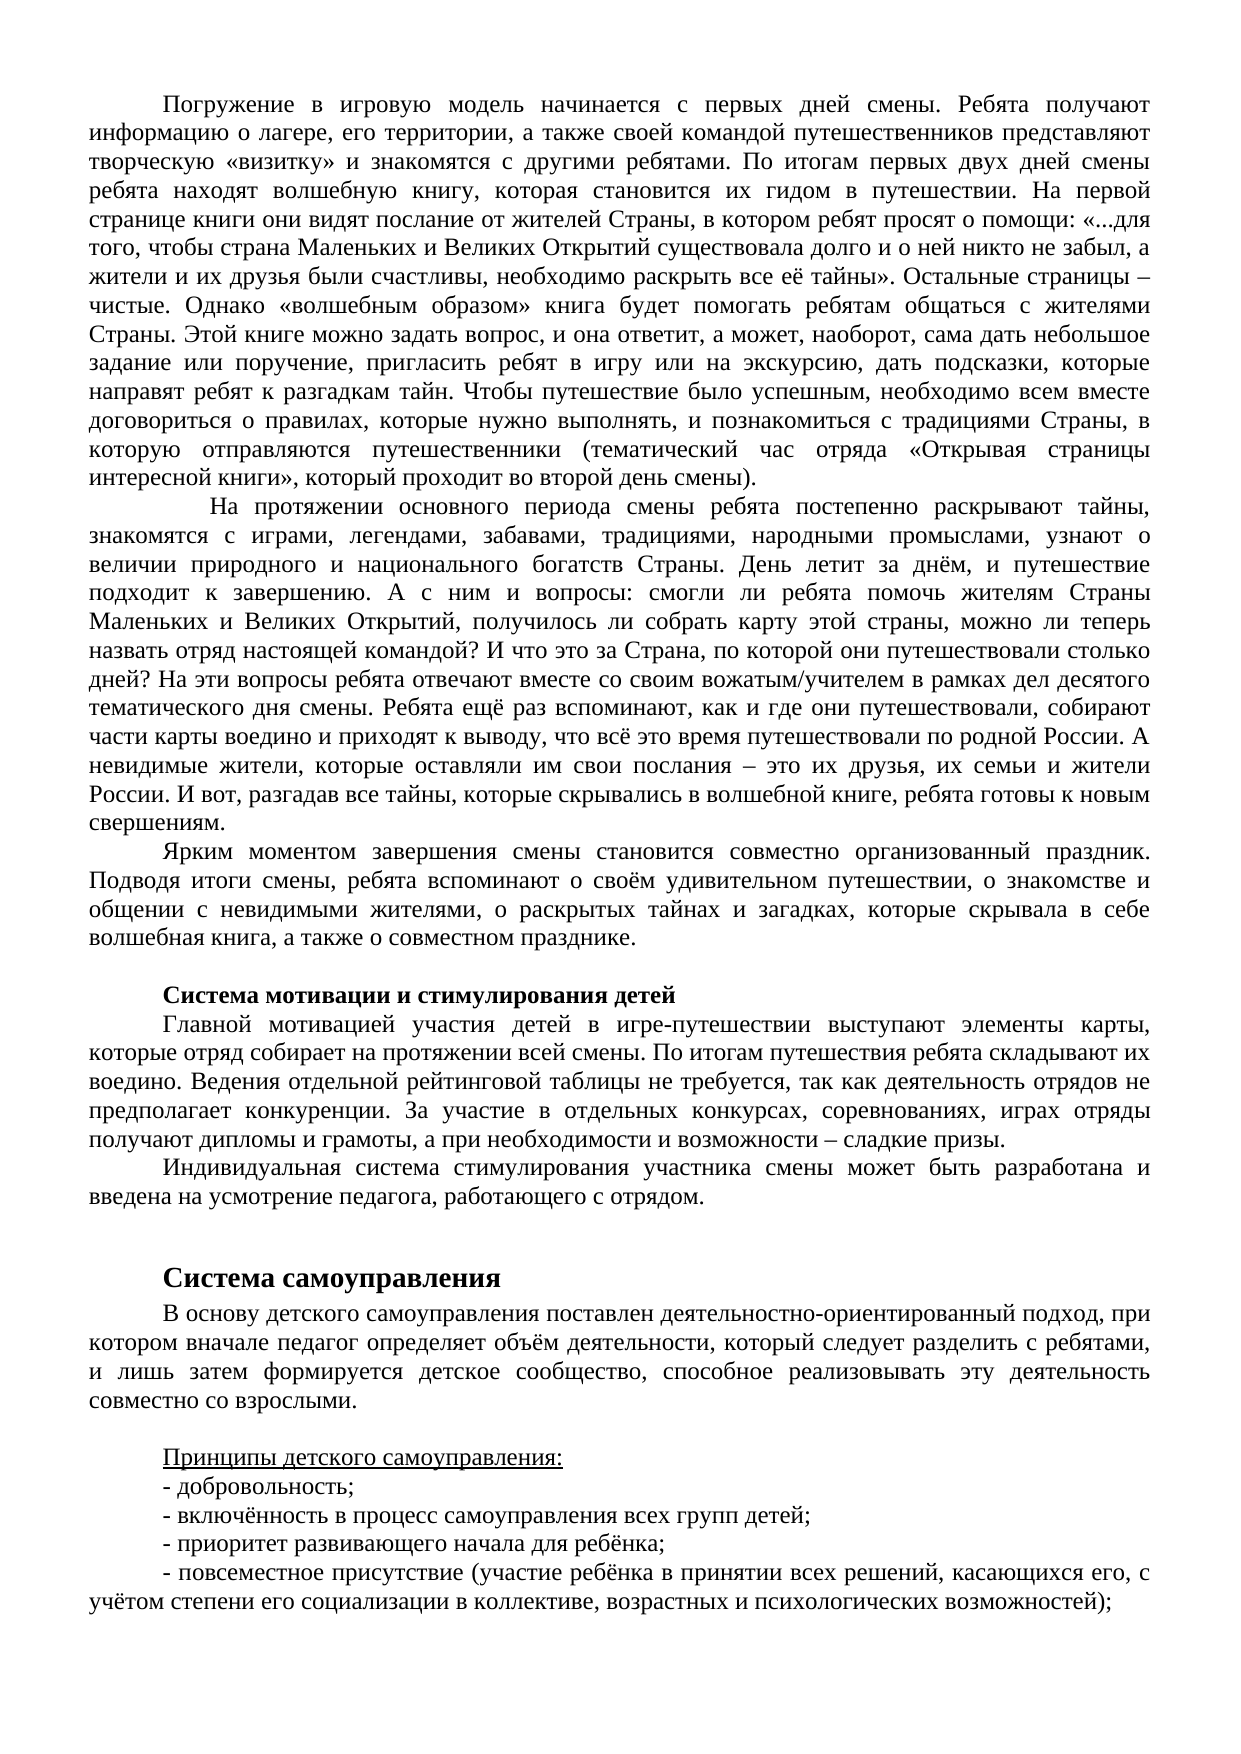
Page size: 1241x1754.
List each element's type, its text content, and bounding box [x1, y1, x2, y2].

text Главной мотивацией участия детей в игре-путешествии выступают элементы карты, которые отряд собирает на протяжении всей смены. По итогам путешествия ребята складывают их воедино. Ведения отдельной рейтинговой таблицы не требуется, так как деятельность отрядов не предполагает конкуренции. За участие в отдельных конкурсах, соревнованиях, играх отряды получают дипломы и грамоты, а при необходимости и возможности – сладкие призы. [89, 1009, 1152, 1152]
text - повсеместное присутствие (участие ребёнка в принятии всех решений, касающихся его, с учётом степени его социализации в коллективе, возрастных и психологических возможностей); [89, 1557, 1152, 1615]
text Система мотивации и стимулирования детей [89, 980, 1152, 1009]
subtitle Система самоуправления [89, 1260, 1152, 1293]
text Принципы детского самоуправления: [89, 1442, 1152, 1471]
text Погружение в игровую модель начинается с первых дней смены. Ребята получают информацию о лагере, его территории, а также своей командой путешественников представляют творческую «визитку» и знакомятся с другими ребятами. По итогам первых двух дней смены ребята находят волшебную книгу, которая становится их гидом в путешествии. На первой странице книги они видят послание от жителей Страны, в котором ребят просят о помощи: «...для того, чтобы страна Маленьких и Великих Открытий существовала долго и о ней никто не забыл, а жители и их друзья были счастливы, необходимо раскрыть все её тайны». Остальные страницы – чистые. Однако «волшебным образом» книга будет помогать ребятам общаться с жителями Страны. Этой книге можно задать вопрос, и она ответит, а может, наоборот, сама дать небольшое задание или поручение, пригласить ребят в игру или на экскурсию, дать подсказки, которые направят ребят к разгадкам тайн. Чтобы путешествие было успешным, необходимо всем вместе договориться о правилах, которые нужно выполнять, и познакомиться с традициями Страны, в которую отправляются путешественники (тематический час отряда «Открывая страницы интересной книги», который проходит во второй день смены). [89, 89, 1152, 491]
text Ярким моментом завершения смены становится совместно организованный праздник. Подводя итоги смены, ребята вспоминают о своём удивительном путешествии, о знакомстве и общении с невидимыми жителями, о раскрытых тайнах и загадках, которые скрывала в себе волшебная книга, а также о совместном празднике. [89, 836, 1152, 951]
text На протяжении основного периода смены ребята постепенно раскрывают тайны, знакомятся с играми, легендами, забавами, традициями, народными промыслами, узнают о величии природного и национального богатств Страны. День летит за днём, и путешествие подходит к завершению. А с ним и вопросы: смогли ли ребята помочь жителям Страны Маленьких и Великих Открытий, получилось ли собрать карту этой страны, можно ли теперь назвать отряд настоящей командой? И что это за Страна, по которой они путешествовали столько дней? На эти вопросы ребята отвечают вместе со своим вожатым/учителем в рамках дел десятого тематического дня смены. Ребята ещё раз вспоминают, как и где они путешествовали, собирают части карты воедино и приходят к выводу, что всё это время путешествовали по родной России. А невидимые жители, которые оставляли им свои послания – это их друзья, их семьи и жители России. И вот, разгадав все тайны, которые скрывались в волшебной книге, ребята готовы к новым свершениям. [89, 491, 1152, 836]
text - приоритет развивающего начала для ребёнка; [89, 1528, 1152, 1557]
text - добровольность; [89, 1471, 1152, 1500]
text В основу детского самоуправления поставлен деятельностно-ориентированный подход, при котором вначале педагог определяет объём деятельности, который следует разделить с ребятами, и лишь затем формируется детское сообщество, способное реализовывать эту деятельность совместно со взрослыми. [89, 1298, 1152, 1413]
text Индивидуальная система стимулирования участника смены может быть разработана и введена на усмотрение педагога, работающего с отрядом. [89, 1152, 1152, 1210]
text - включённость в процесс самоуправления всех групп детей; [89, 1500, 1152, 1528]
